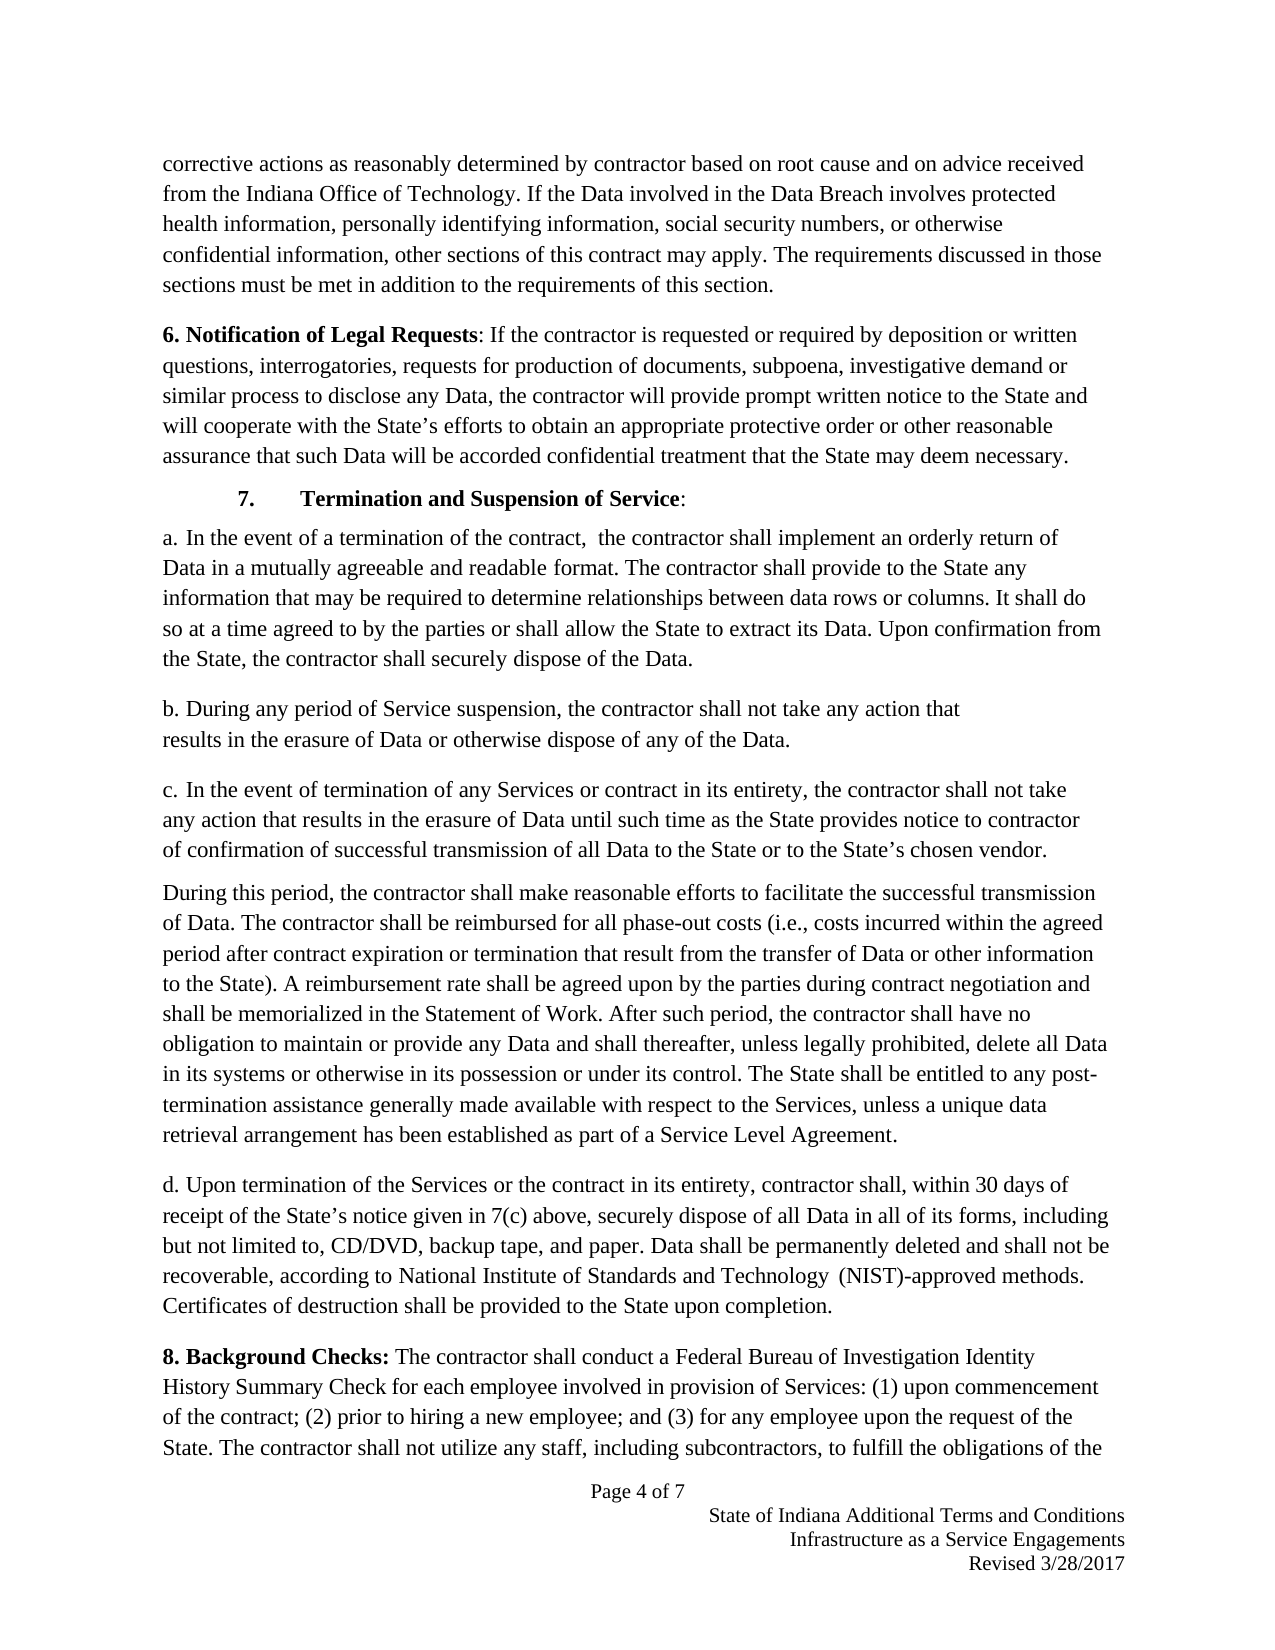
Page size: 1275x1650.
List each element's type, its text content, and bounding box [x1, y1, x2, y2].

list Upon termination of the Services or the contract in its entirety, contractor shall, within 30 days of receipt of the State’s notice given in 7(c) above, securely dispose of all Data in all of its forms, including but not limited to, CD/DVD, backup tape, and paper. Data shall be permanently deleted and shall not be recoverable, according to National Institute of Standards and Technology (NIST)-approved methods. Certificates of destruction shall be provided to the State upon completion. [162, 1171, 1110, 1319]
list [162, 1343, 1108, 1460]
list In the event of a termination of the contract, the contractor shall implement an orderly return of Data in a mutually agreeable and readable format. The contractor shall provide to the State any information that may be required to determine relationships between data rows or columns. It shall do so at a time agreed to by the parties or shall allow the State to extract its Data. Upon confirmation from the State, the contractor shall securely dispose of the Data. [162, 524, 1106, 671]
subtitle Termination and Suspension of Service: [237, 485, 1125, 511]
list Notification of Legal Requests: If the contractor is requested or required by deposition or written questions, interrogatories, requests for production of documents, subpoena, investigative demand or similar process to disclose any Data, the contractor will provide prompt written notice to the State and will cooperate with the State’s efforts to obtain an appropriate protective order or other reasonable assurance that such Data will be accorded confidential treatment that the State may deem necessary. [162, 322, 1106, 469]
list During any period of Service suspension, the contractor shall not take any action that results in the erasure of Data or otherwise dispose of any of the Data. [162, 695, 1012, 752]
text During this period, the contractor shall make reasonable efforts to facilitate the successful transmission of Data. The contractor shall be reimbursed for all phase-out costs (i.e., costs incurred within the agreed period after contract expiration or termination that result from the transfer of Data or other information to the State). A reimbursement rate shall be agreed upon by the parties during contract negotiation and shall be memorialized in the Statement of Work. After such period, the contractor shall have no obligation to maintain or provide any Data and shall thereafter, unless legally prohibited, delete all Data in its systems or otherwise in its possession or under its control. The State shall be entitled to any post-termination assistance generally made available with respect to the Services, unless a unique data retrieval arrangement has been established as part of a Service Level Agreement. [162, 879, 1109, 1147]
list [162, 150, 1106, 297]
list In the event of termination of any Services or contract in its entirety, the contractor shall not take any action that results in the erasure of Data until such time as the State provides notice to contractor of confirmation of successful transmission of all Data to the State or to the State’s chosen vendor. [162, 776, 1091, 863]
